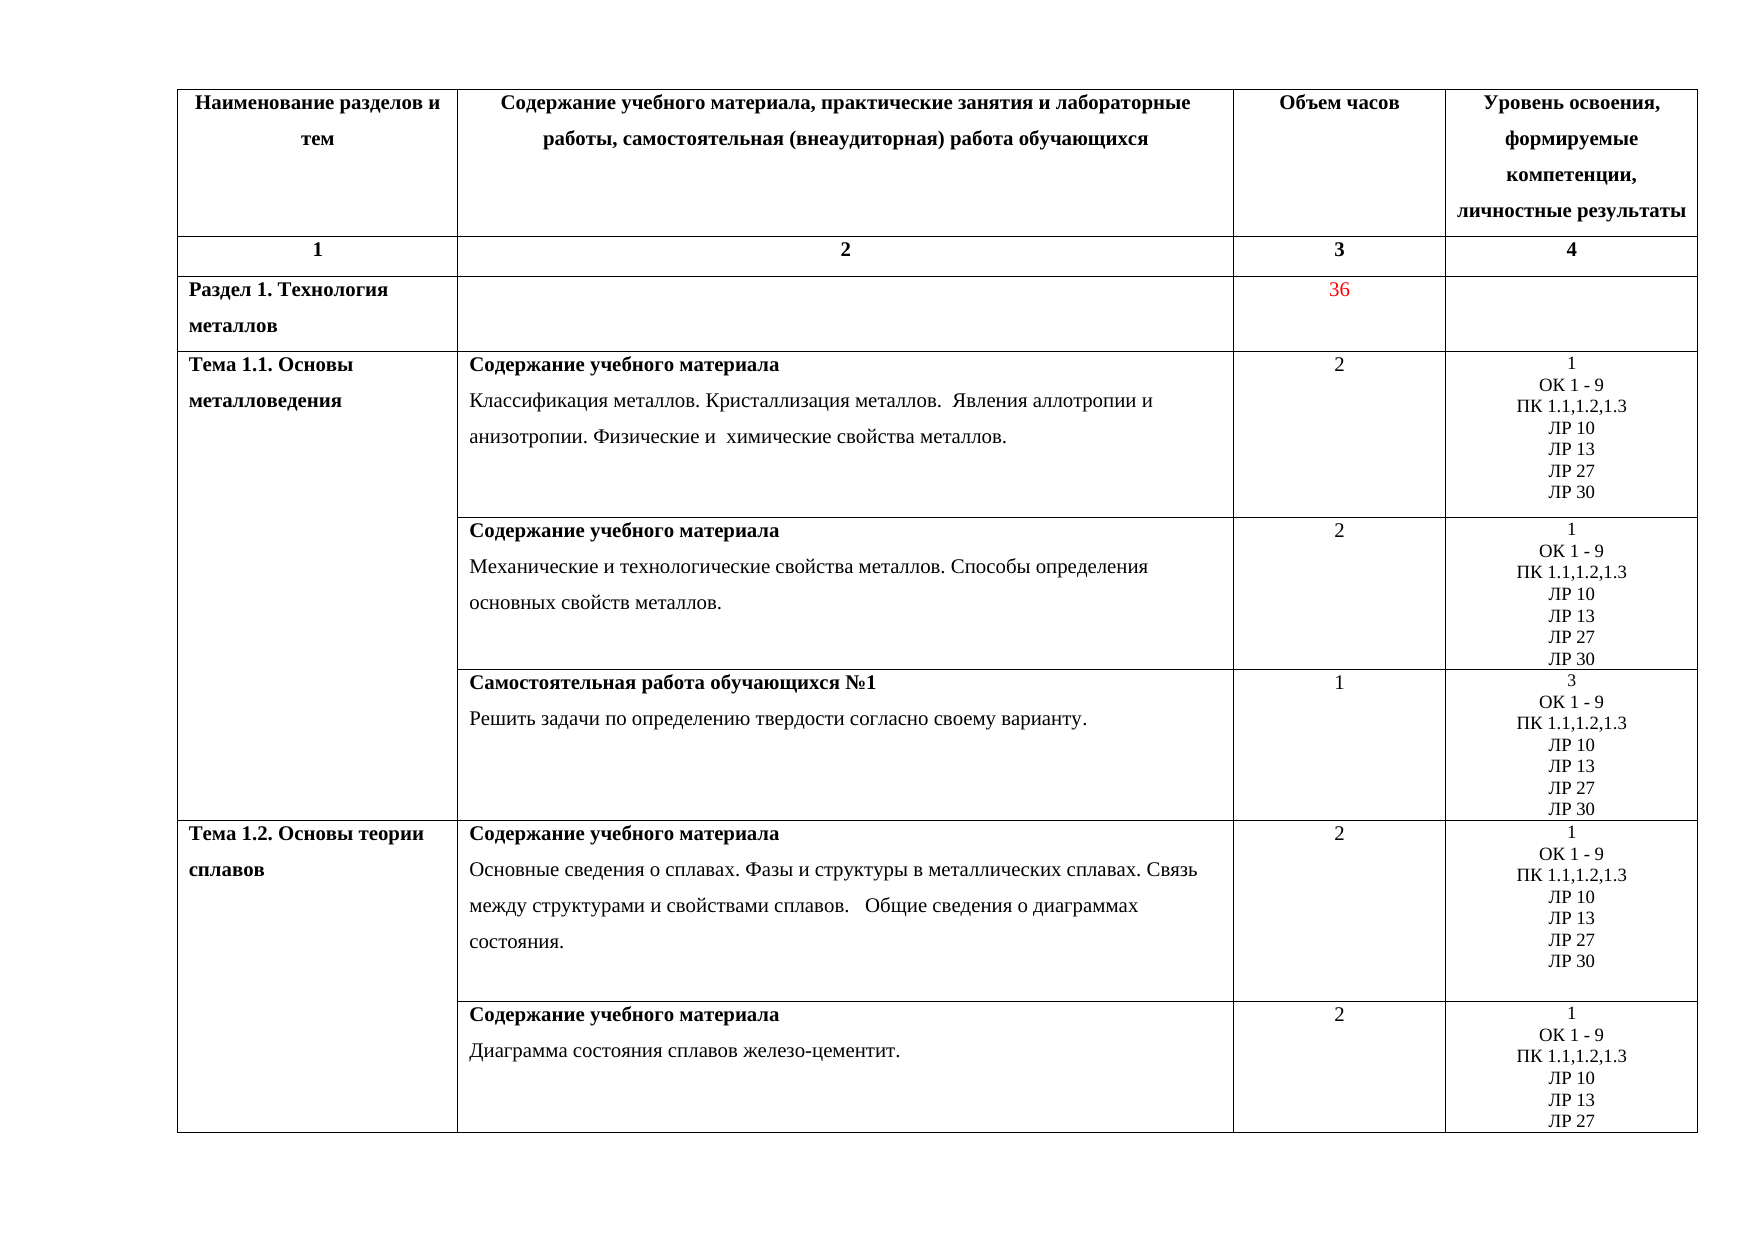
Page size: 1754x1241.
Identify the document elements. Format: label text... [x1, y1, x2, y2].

table_cell 36 [1234, 277, 1445, 351]
table_cell 4 [1446, 237, 1697, 276]
table_cell Раздел 1. Технология металлов [178, 277, 457, 351]
table_cell Тема 1.1. Основы металловедения [178, 352, 457, 820]
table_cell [458, 1002, 1233, 1132]
table_cell 2 [1234, 1002, 1445, 1132]
table_cell [1446, 277, 1697, 351]
table_cell 2 [1234, 352, 1445, 517]
table_cell Содержание учебного материала Основные сведения о сплавах. Фазы и структуры в металлических сплавах. Связь между структурами и свойствами сплавов. Общие сведения о диаграммах состояния. [458, 821, 1233, 1001]
table_cell Содержание учебного материала Классификация металлов. Кристаллизация металлов. Явления аллотропии и анизотропии. Физические и химические свойства металлов. [458, 352, 1233, 517]
table_cell Тема 1.2. Основы теории сплавов [178, 821, 457, 1132]
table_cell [1446, 821, 1697, 1001]
table_header Объем часов [1234, 90, 1445, 236]
table_header Содержание учебного материала, практические занятия и лабораторные работы, самостоятельная (внеаудиторная) работа обучающихся [458, 90, 1233, 236]
table_cell Самостоятельная работа обучающихся №1 Решить задачи по определению твердости согласно своему варианту. [458, 670, 1233, 820]
table_cell Содержание учебного материала Механические и технологические свойства металлов. Способы определения основных свойств металлов. [458, 518, 1233, 669]
table_header Уровень освоения, формируемые компетенции, личностные результаты [1446, 90, 1697, 236]
table_header Наименование разделов и тем [178, 90, 457, 236]
table_cell 3 [1234, 237, 1445, 276]
table_cell [458, 277, 1233, 351]
table_cell 3 ОК 1 - 9 ПК 1.1,1.2,1.3 ЛР 10 ЛР 13 ЛР 27 ЛР 30 [1446, 670, 1697, 820]
table_cell 1 ОК 1 - 9 ПК 1.1,1.2,1.3 ЛР 10 ЛР 13 ЛР 27 ЛР 30 [1446, 518, 1697, 669]
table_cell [1446, 1002, 1697, 1132]
table_cell 1 ОК 1 - 9 ПК 1.1,1.2,1.3 ЛР 10 ЛР 13 ЛР 27 ЛР 30 [1446, 352, 1697, 517]
table_cell 2 [1234, 821, 1445, 1001]
table_cell 1 [1234, 670, 1445, 820]
table_cell 2 [1234, 518, 1445, 669]
table_cell 2 [458, 237, 1233, 276]
table_cell 1 [178, 237, 457, 276]
